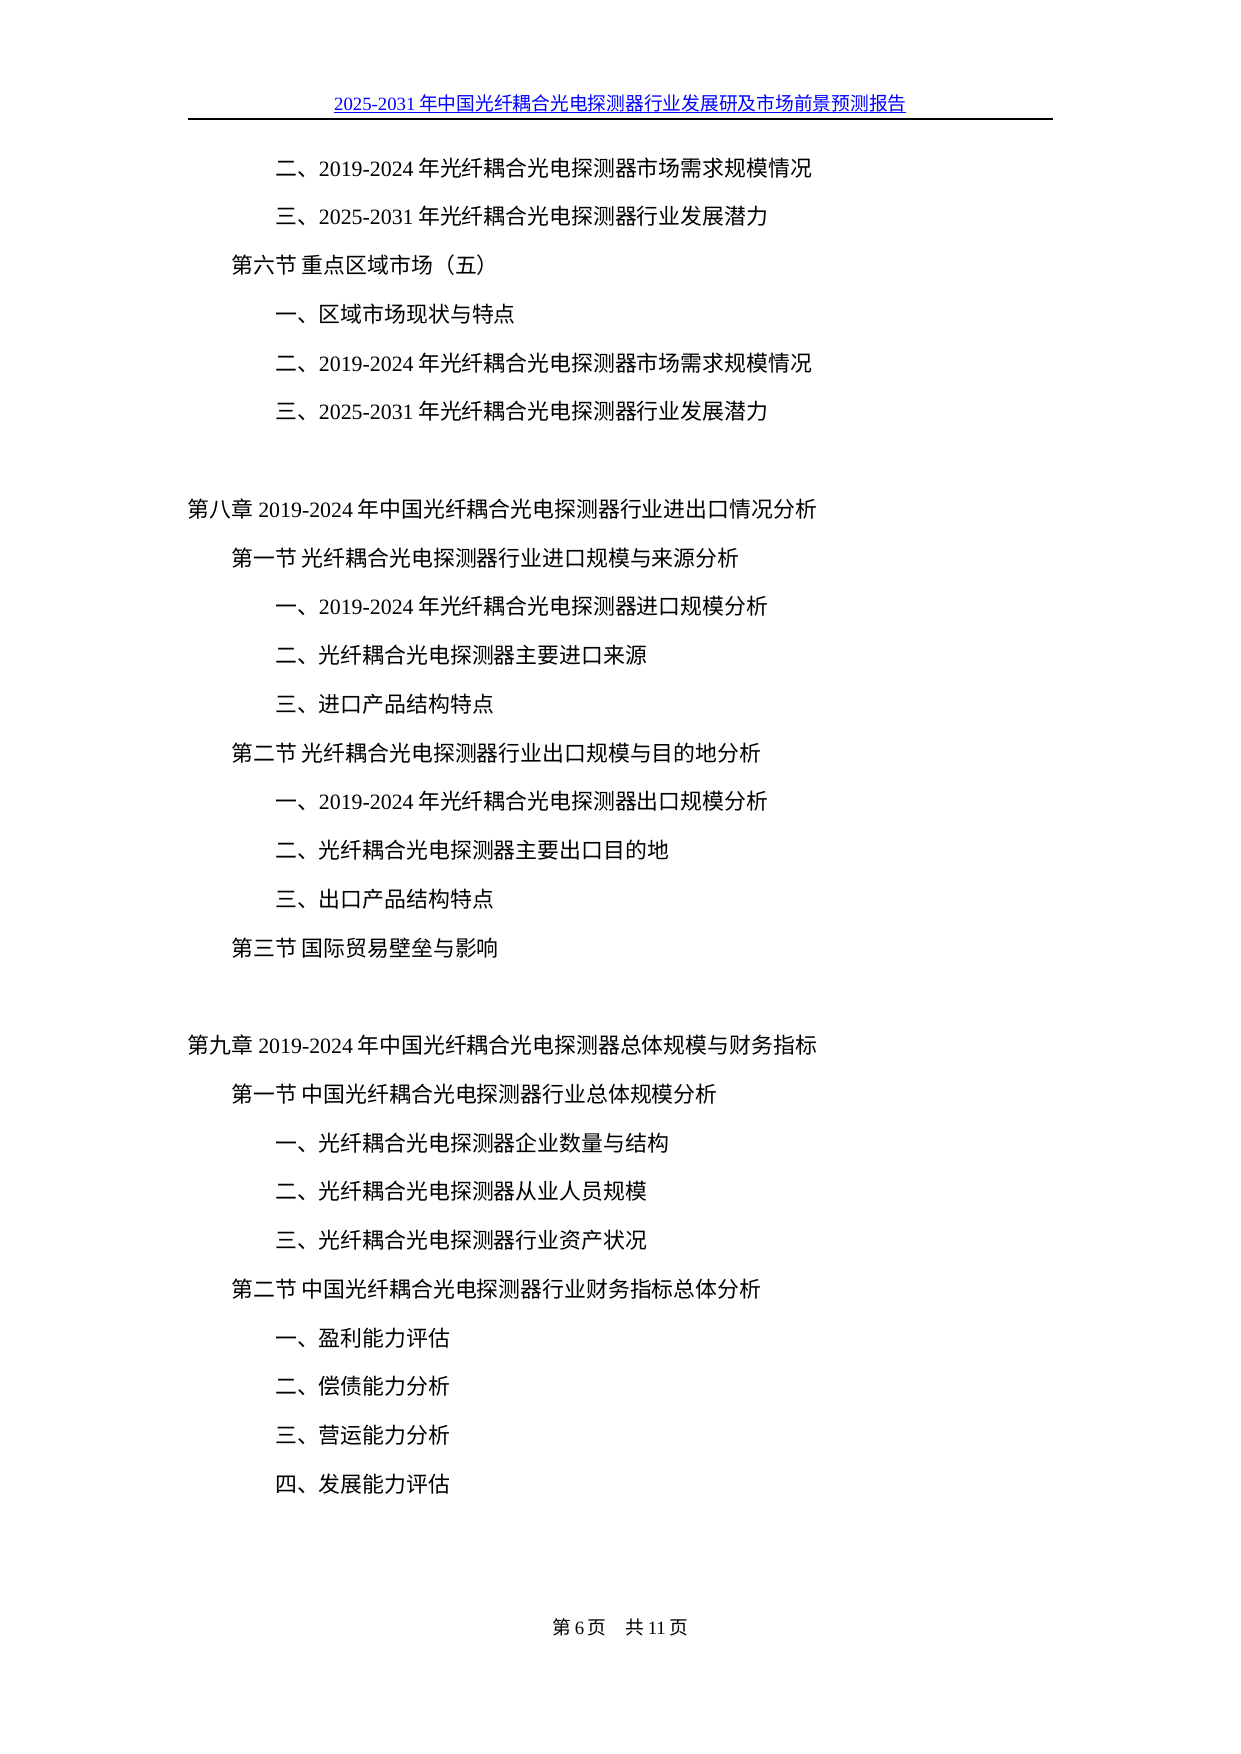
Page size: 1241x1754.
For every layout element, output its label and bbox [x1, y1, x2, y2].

text [187, 150, 1053, 1499]
